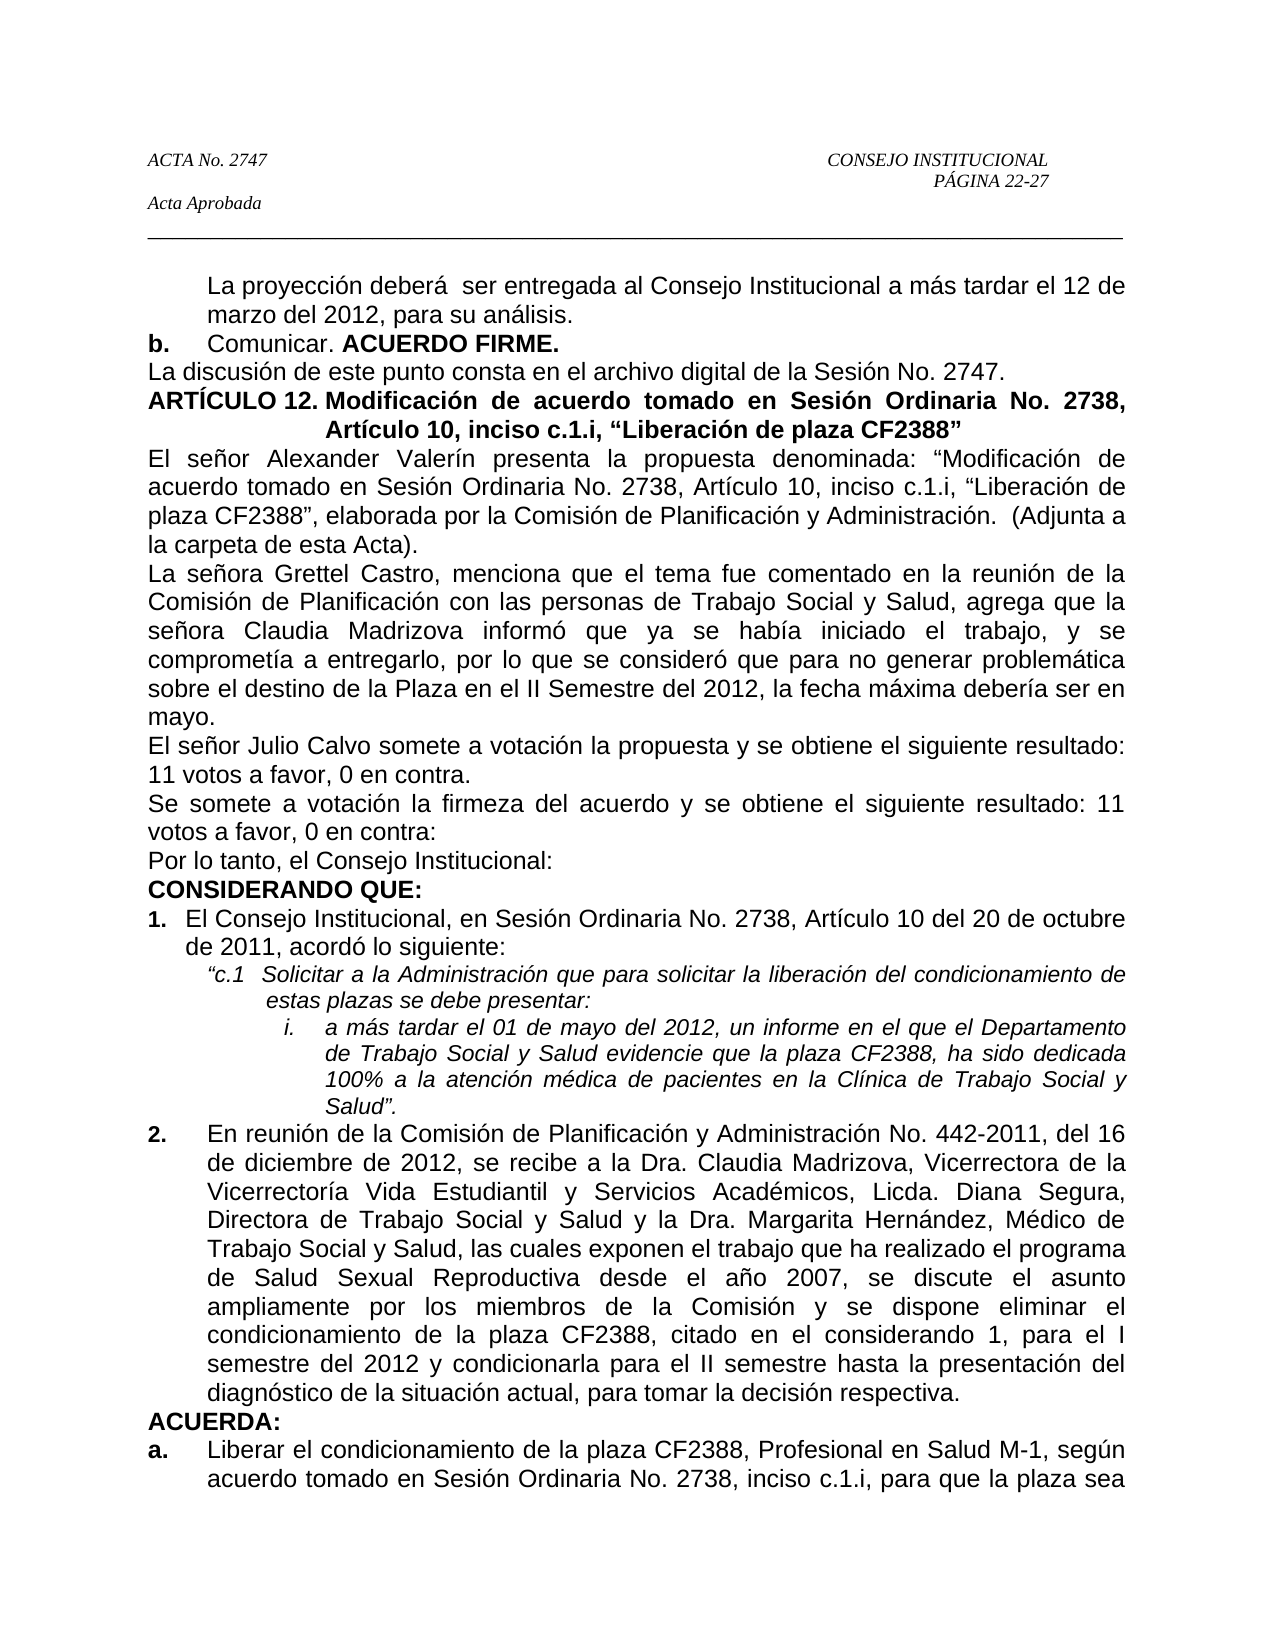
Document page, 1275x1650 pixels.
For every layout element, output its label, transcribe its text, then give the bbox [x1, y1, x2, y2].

list Comunicar. ACUERDO FIRME. [148, 328, 1127, 357]
text ACUERDA: [148, 1407, 1127, 1435]
text La señora Grettel Castro, menciona que el tema fue comentado en la reunión de la Comisión de Planificación con las personas de Trabajo Social y Salud, agrega que la señora Claudia Madrizova informó que ya se había iniciado el trabajo, y se comprometía a entregarlo, por lo que se consideró que para no generar problemática sobre el destino de la Plaza en el II Semestre del 2012, la fecha máxima debería ser en mayo. [148, 558, 1127, 731]
text “c.1 Solicitar a la Administración que para solicitar la liberación del condicionamiento de estas plazas se debe presentar: [207, 961, 1127, 1014]
text Por lo tanto, el Consejo Institucional: [148, 846, 1127, 875]
text ARTÍCULO 12. Modificación de acuerdo tomado en Sesión Ordinaria No. 2738, Artículo 10, inciso c.1.i, “Liberación de plaza CF2388” [148, 386, 1127, 443]
text La discusión de este punto consta en el archivo digital de la Sesión No. 2747. [148, 357, 1127, 386]
list El Consejo Institucional, en Sesión Ordinaria No. 2738, Artículo 10 del 20 de octubre de 2011, acordó lo siguiente: [148, 903, 1127, 961]
text Se somete a votación la firmeza del acuerdo y se obtiene el siguiente resultado: 11 votos a favor, 0 en contra: [148, 788, 1127, 846]
text El señor Alexander Valerín presenta la propuesta denominada: “Modificación de acuerdo tomado en Sesión Ordinaria No. 2738, Artículo 10, inciso c.1.i, “Liberación de plaza CF2388”, elaborada por la Comisión de Planificación y Administración. (Adjunta a la carpeta de esta Acta). [148, 443, 1127, 558]
list En reunión de la Comisión de Planificación y Administración No. 442-2011, del 16 de diciembre de 2012, se recibe a la Dra. Claudia Madrizova, Vicerrectora de la Vicerrectoría Vida Estudiantil y Servicios Académicos, Licda. Diana Segura, Directora de Trabajo Social y Salud y la Dra. Margarita Hernández, Médico de Trabajo Social y Salud, las cuales exponen el trabajo que ha realizado el programa de Salud Sexual Reproductiva desde el año 2007, se discute el asunto ampliamente por los miembros de la Comisión y se dispone eliminar el condicionamiento de la plaza CF2388, citado en el considerando 1, para el I semestre del 2012 y condicionarla para el II semestre hasta la presentación del diagnóstico de la situación actual, para tomar la decisión respectiva. [148, 1119, 1127, 1407]
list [148, 1435, 1127, 1493]
text CONSIDERANDO QUE: [148, 875, 1127, 903]
text El señor Julio Calvo somete a votación la propuesta y se obtiene el siguiente resultado: 11 votos a favor, 0 en contra. [148, 731, 1127, 788]
text La proyección deberá ser entregada al Consejo Institucional a más tardar el 12 de marzo del 2012, para su análisis. [207, 271, 1127, 328]
list a más tardar el 01 de mayo del 2012, un informe en el que el Departamento de Trabajo Social y Salud evidencie que la plaza CF2388, ha sido dedicada 100% a la atención médica de pacientes en la Clínica de Trabajo Social y Salud”. [295, 1014, 1127, 1119]
